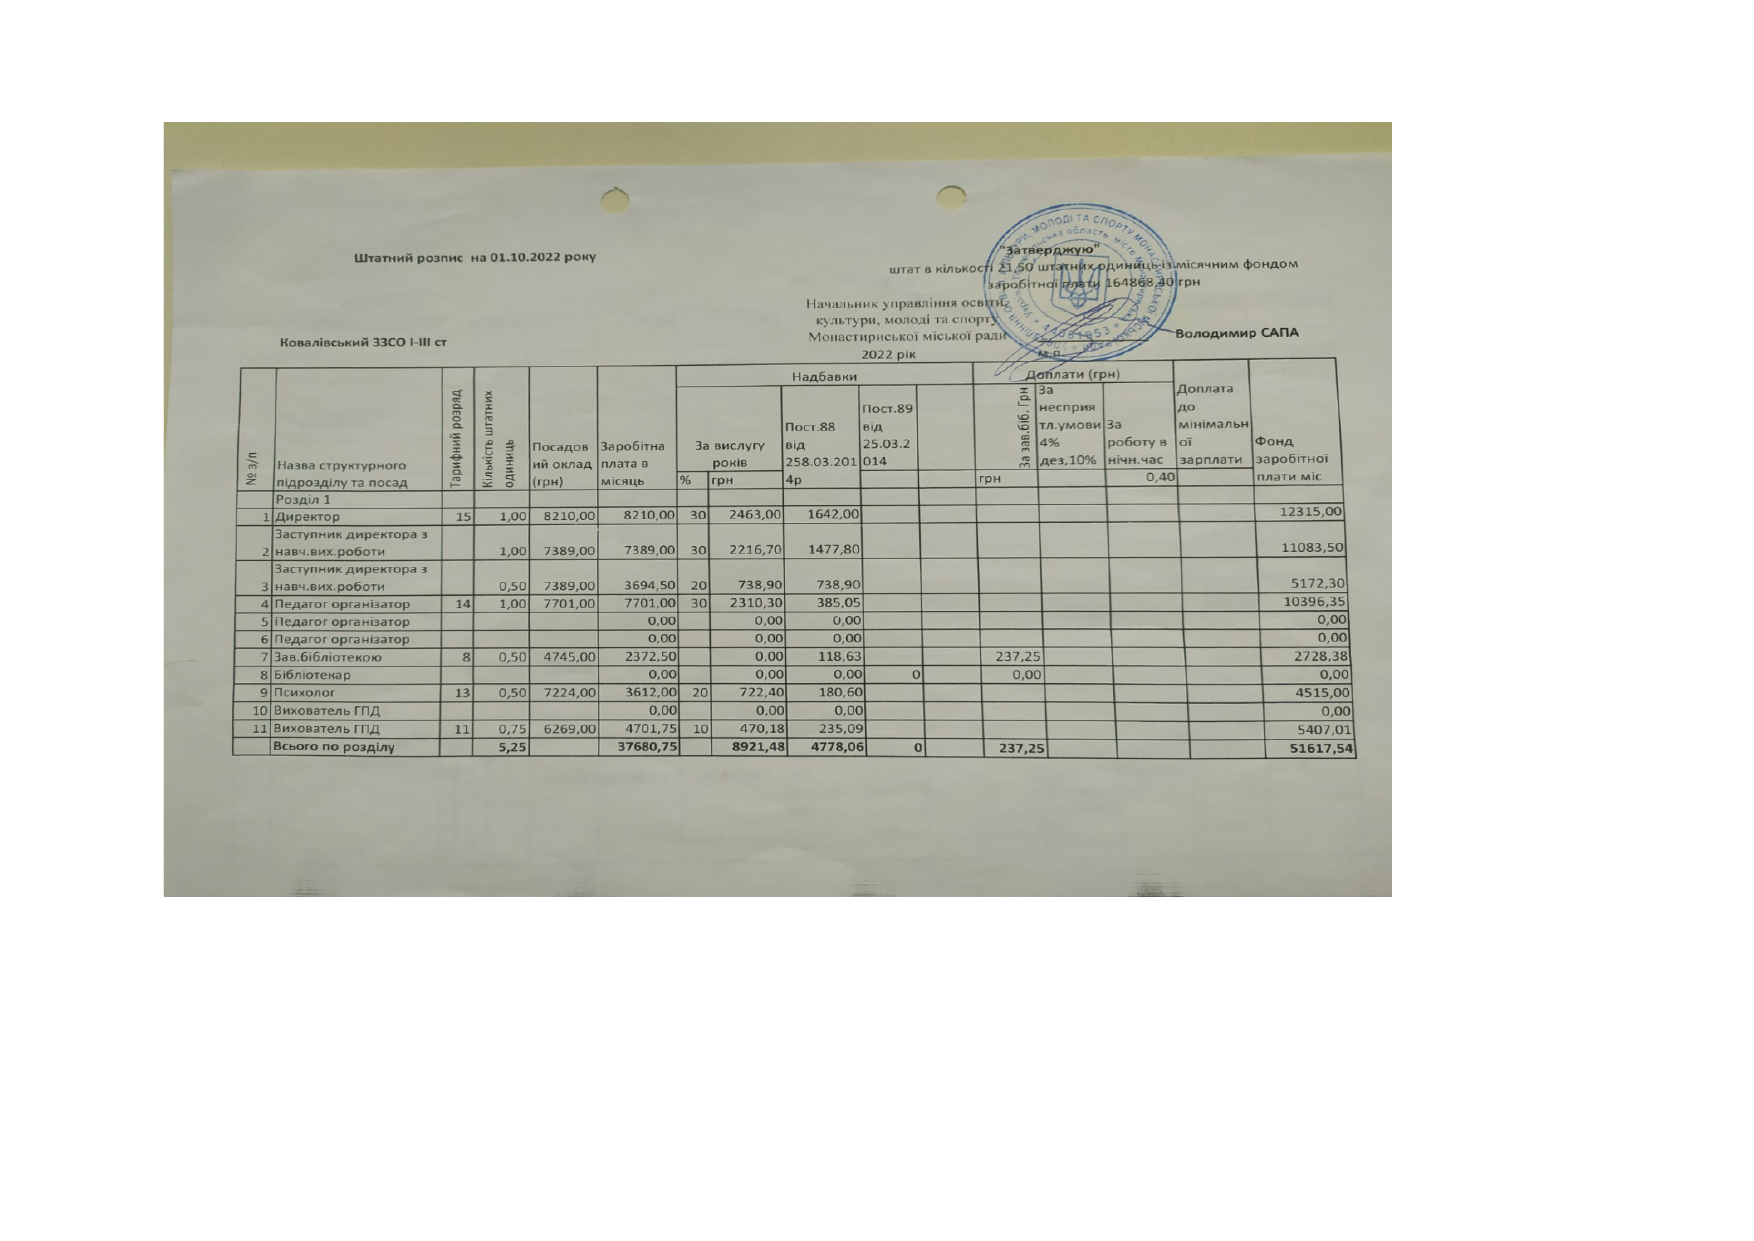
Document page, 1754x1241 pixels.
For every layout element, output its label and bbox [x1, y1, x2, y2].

picture [165, 122, 1391, 897]
